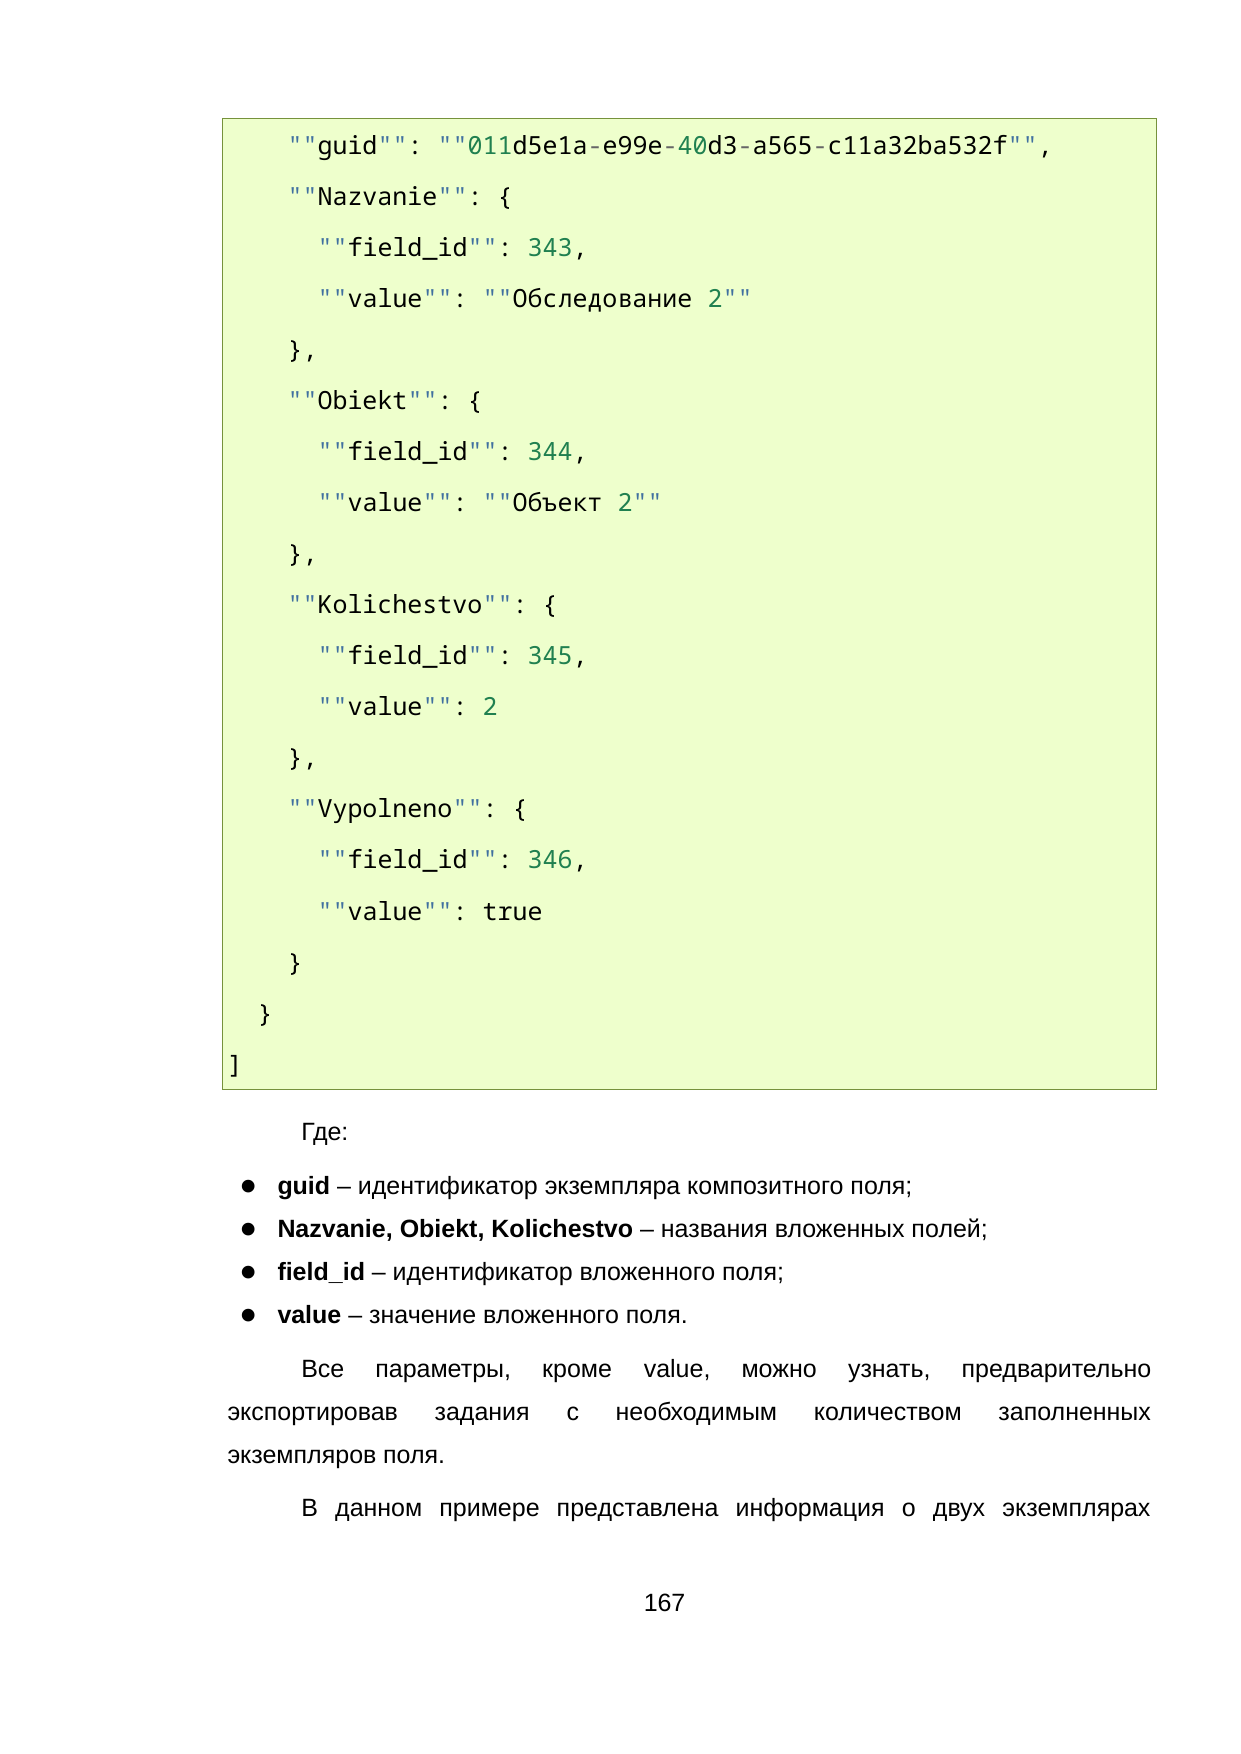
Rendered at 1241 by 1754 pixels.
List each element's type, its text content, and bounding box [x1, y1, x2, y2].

list guid – идентификатор экземпляра композитного поля; [240, 1171, 1152, 1199]
list value – значение вложенного поля. [240, 1300, 1152, 1329]
text Все параметры, кроме value, можно узнать, предварительно экспортировав задания с необходимым количеством заполненных экземпляров поля. [227, 1353, 1152, 1468]
text Где: [227, 1117, 1152, 1146]
list field_id – идентификатор вложенного поля; [240, 1257, 1152, 1286]
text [227, 1493, 1152, 1522]
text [223, 119, 1156, 1089]
list Nazvanie, Obiekt, Kolichestvo – названия вложенных полей; [240, 1214, 1152, 1242]
